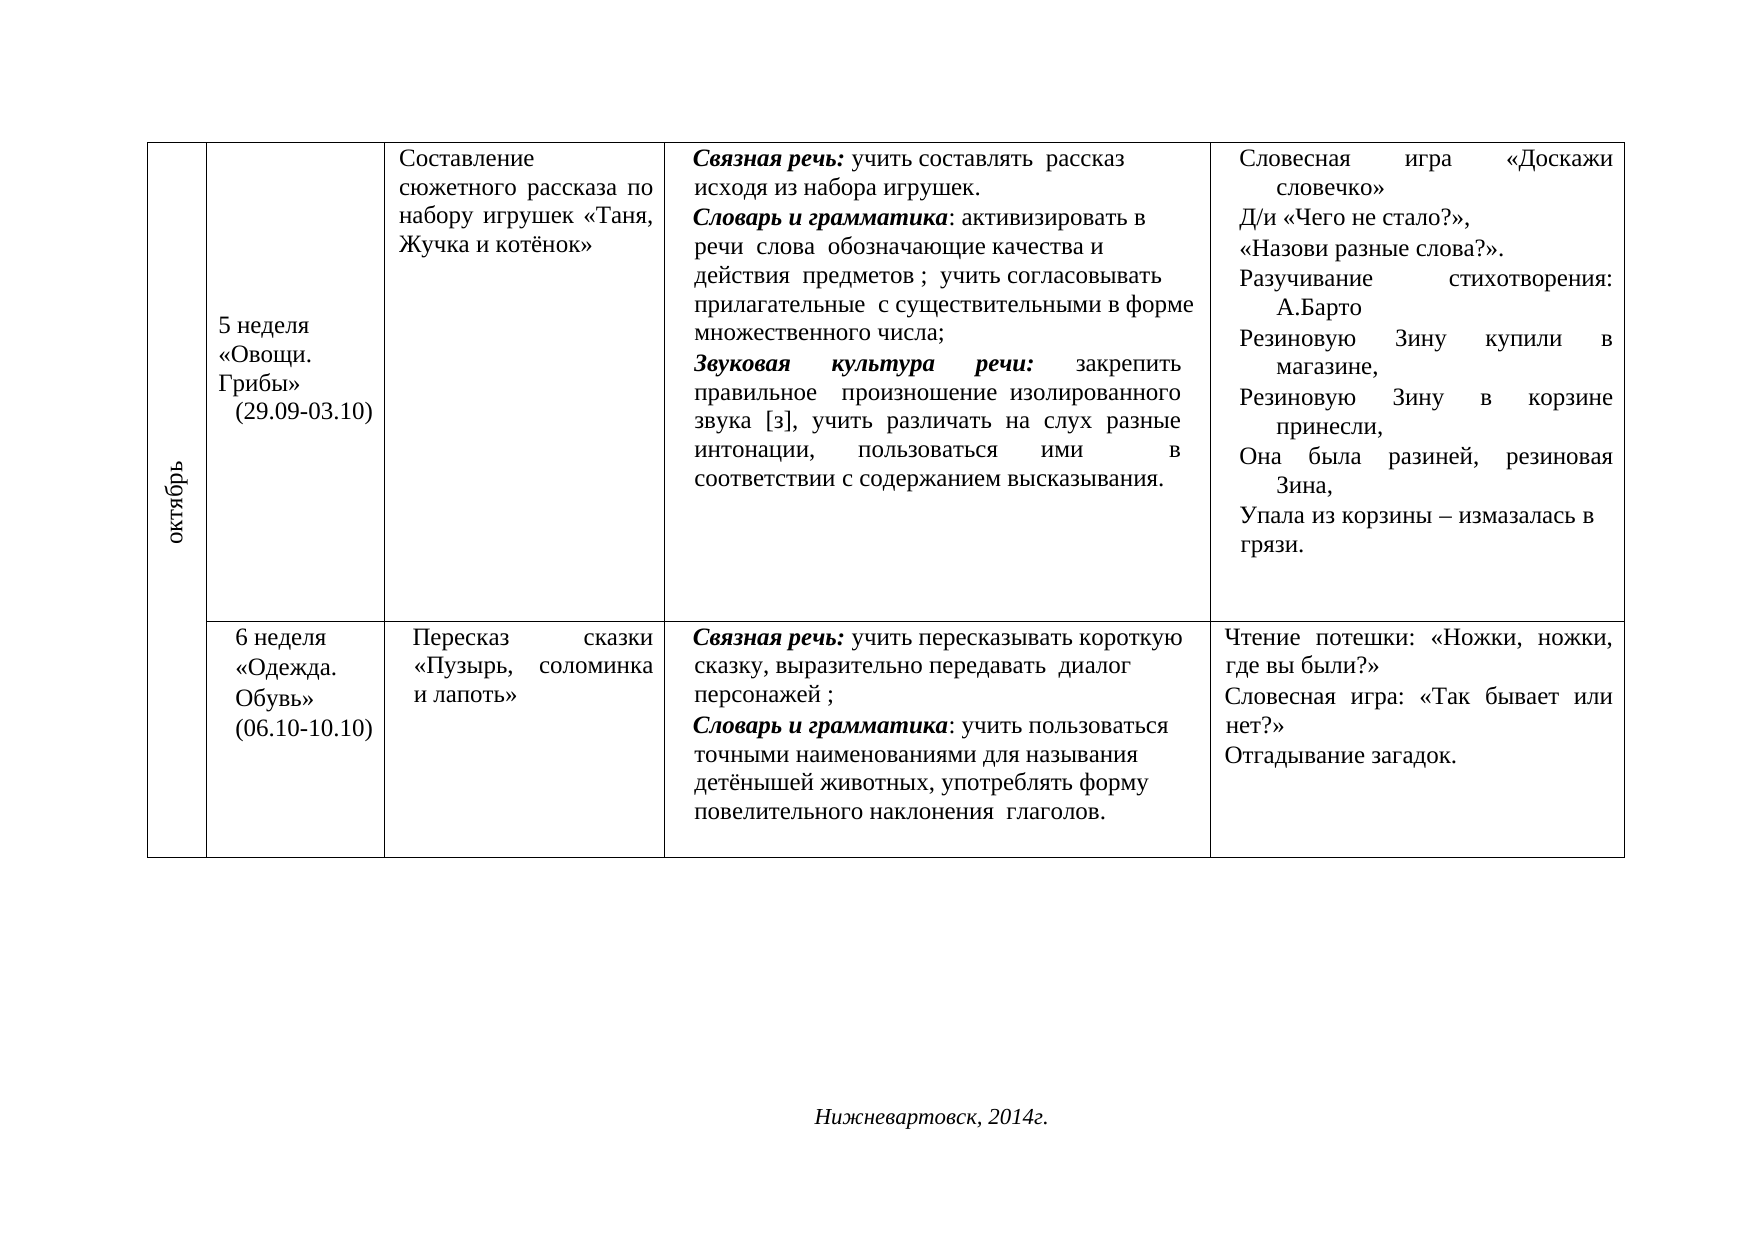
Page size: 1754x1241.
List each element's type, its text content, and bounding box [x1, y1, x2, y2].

table_cell Пересказ сказки «Пузырь, соломинка и лапоть» [385, 622, 664, 857]
table_cell 5 неделя «Овощи. Грибы» (29.09-03.10) [207, 143, 384, 621]
table_cell Составление сюжетного рассказа по набору игрушек «Таня, Жучка и котёнок» [385, 143, 664, 621]
table_cell Связная речь: учить пересказывать короткую сказку, выразительно передавать диалог персонажей ; Словарь и грамматика: учить пользоваться точными наименованиями для называния детёнышей животных, употреблять форму повелительного наклонения глаголов. [665, 622, 1210, 857]
table_cell Словесная игра «Доскажи словечко» Д/и «Чего не стало?», «Назови разные слова?». Разучивание стихотворения: А.Барто Резиновую Зину купили в магазине, Резиновую Зину в корзине принесли, Она была разиней, резиновая Зина, Упала из корзины – измазалась в грязи. [1211, 143, 1624, 621]
table_cell 6 неделя «Одежда. Обувь» (06.10-10.10) [207, 622, 384, 857]
table_cell Связная речь: учить составлять рассказ исходя из набора игрушек. Словарь и грамматика: активизировать в речи слова обозначающие качества и действия предметов ; учить согласовывать прилагательные с существительными в форме множественного числа; Звуковая культура речи: закрепить правильное произношение изолированного звука [з], учить различать на слух разные интонации, пользоваться ими в соответствии с содержанием высказывания. [665, 143, 1210, 621]
table_cell октябрь [148, 143, 206, 857]
table_cell Чтение потешки: «Ножки, ножки, где вы были?» Словесная игра: «Так бывает или нет?» Отгадывание загадок. [1211, 622, 1624, 857]
